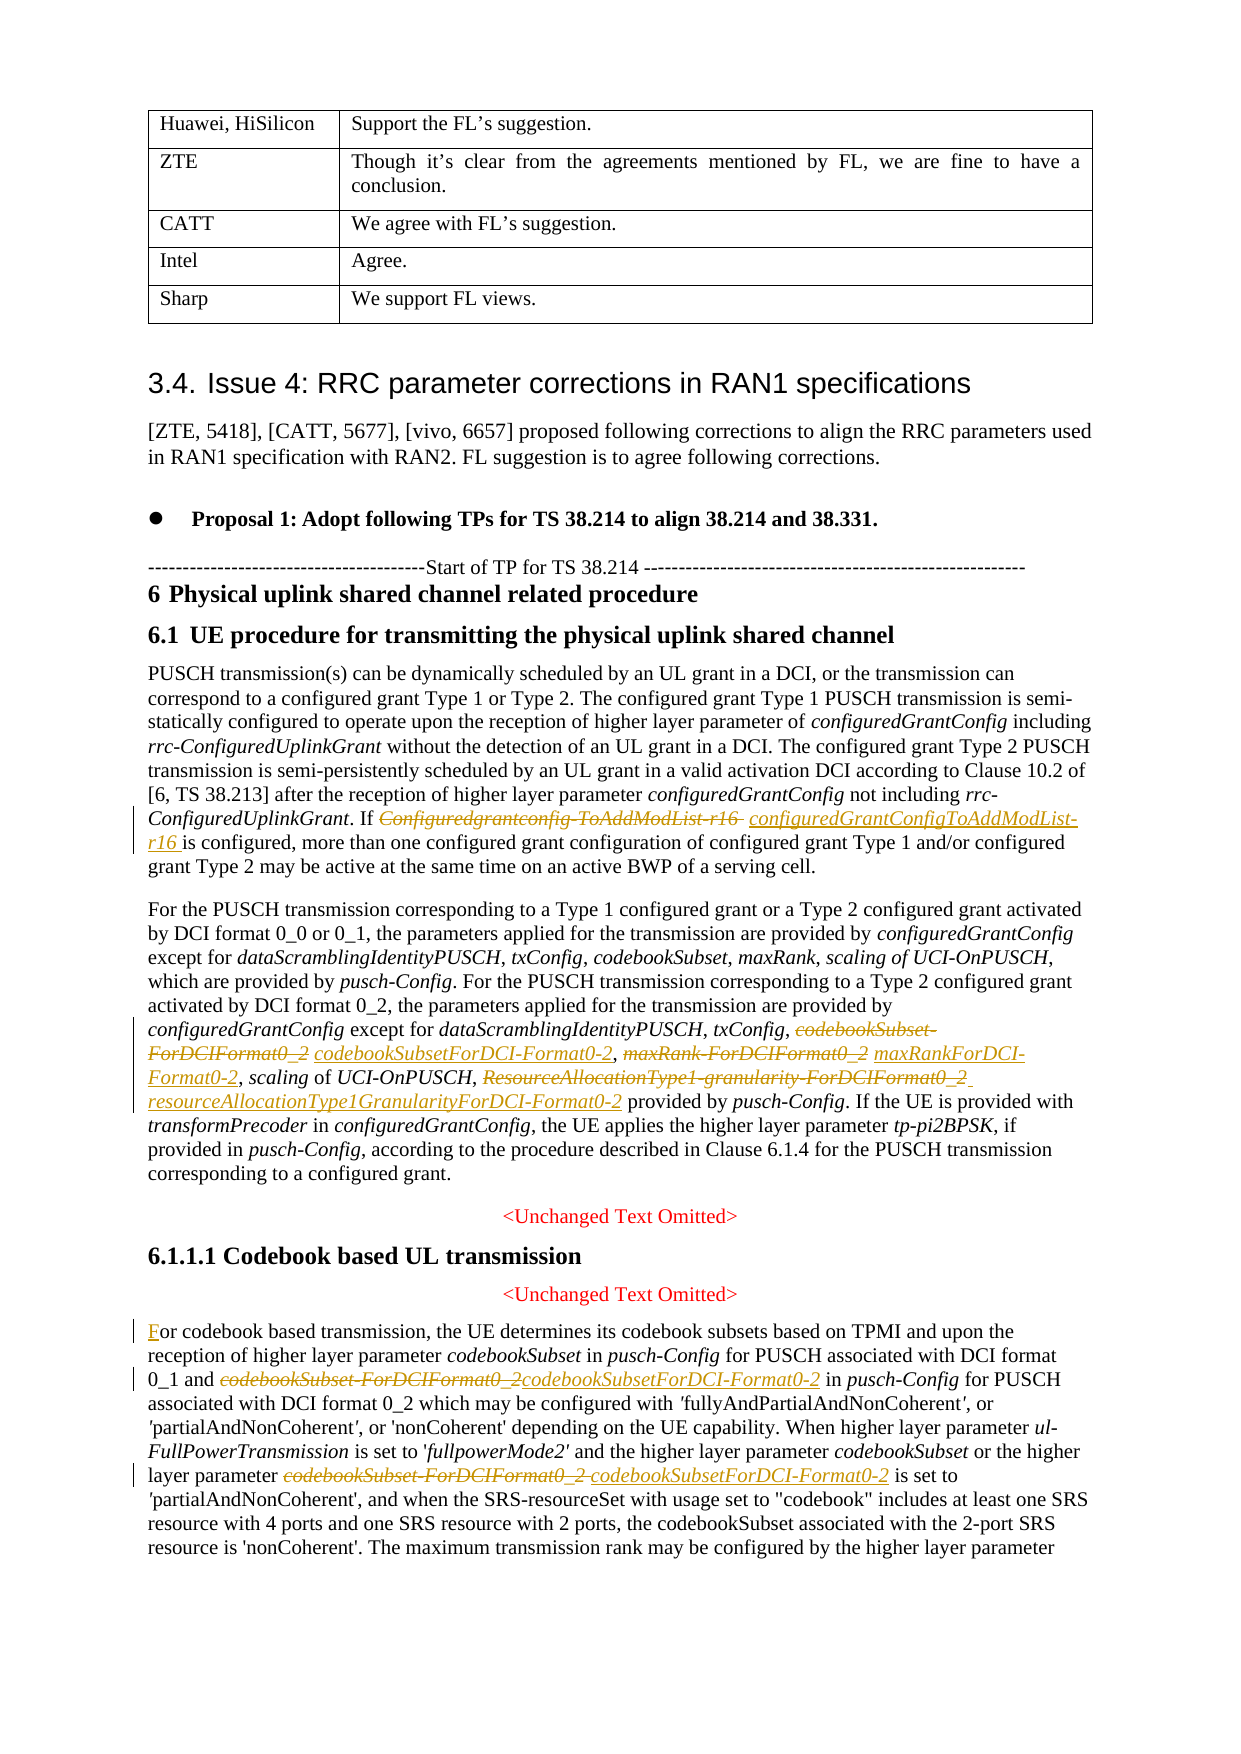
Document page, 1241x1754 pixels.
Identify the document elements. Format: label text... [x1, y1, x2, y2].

table_cell Sharp [149, 286, 339, 322]
table_cell CATT [149, 211, 339, 247]
text [ZTE, 5418], [CATT, 5677], [vivo, 6657] proposed following corrections to align the RRC parameters used in RAN1 specification with RAN2. FL suggestion is to agree following corrections. [148, 418, 1092, 469]
text <Unchanged Text Omitted> [148, 1282, 1092, 1306]
table_cell We support FL views. [340, 286, 1092, 322]
text 6.1 UE procedure for transmitting the physical uplink shared channel [148, 620, 1092, 649]
list Proposal 1: Adopt following TPs for TS 38.214 to align 38.214 and 38.331. [148, 506, 1092, 531]
text For the PUSCH transmission corresponding to a Type 1 configured grant or a Type 2 configured grant activated by DCI format 0_0 or 0_1, the parameters applied for the transmission are provided by configuredGrantConfig except for dataScramblingIdentityPUSCH, txConfig, codebookSubset, maxRank, scaling of UCI-OnPUSCH, which are provided by pusch-Config. For the PUSCH transmission corresponding to a Type 2 configured grant activated by DCI format 0_2, the parameters applied for the transmission are provided by configuredGrantConfig except for dataScramblingIdentityPUSCH, txConfig, , , scaling of UCI-OnPUSCH, provided by pusch-Config. If the UE is provided with transformPrecoder in configuredGrantConfig, the UE applies the higher layer parameter tp-pi2BPSK, if provided in pusch-Config, according to the procedure described in Clause 6.1.4 for the PUSCH transmission corresponding to a configured grant. [148, 897, 1092, 1185]
text 6 Physical uplink shared channel related procedure [148, 579, 1092, 608]
text PUSCH transmission(s) can be dynamically scheduled by an UL grant in a DCI, or the transmission can correspond to a configured grant Type 1 or Type 2. The configured grant Type 1 PUSCH transmission is semi-statically configured to operate upon the reception of higher layer parameter of configuredGrantConfig including rrc-ConfiguredUplinkGrant without the detection of an UL grant in a DCI. The configured grant Type 2 PUSCH transmission is semi-persistently scheduled by an UL grant in a valid activation DCI according to Clause 10.2 of [6, TS 38.213] after the reception of higher layer parameter configuredGrantConfig not including rrc-ConfiguredUplinkGrant. If is configured, more than one configured grant configuration of configured grant Type 1 and/or configured grant Type 2 may be active at the same time on an active BWP of a serving cell. [148, 661, 1092, 878]
text <Unchanged Text Omitted> [148, 1204, 1092, 1228]
text ----------------------------------------Start of TP for TS 38.214 ------------------------------------------------------- [148, 555, 1092, 579]
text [148, 1318, 1092, 1559]
table_cell Though it’s clear from the agreements mentioned by FL, we are fine to have a conclusion. [340, 149, 1092, 209]
table_cell Huawei, HiSilicon [149, 111, 339, 148]
text 6.1.1.1 Codebook based UL transmission [148, 1241, 1092, 1269]
table_cell Agree. [340, 248, 1092, 285]
table_cell Support the FL’s suggestion. [340, 111, 1092, 148]
table_cell Intel [149, 248, 339, 285]
table_cell We agree with FL’s suggestion. [340, 211, 1092, 247]
title Issue 4: RRC parameter corrections in RAN1 specifications [148, 366, 1092, 400]
table_cell ZTE [149, 149, 339, 209]
